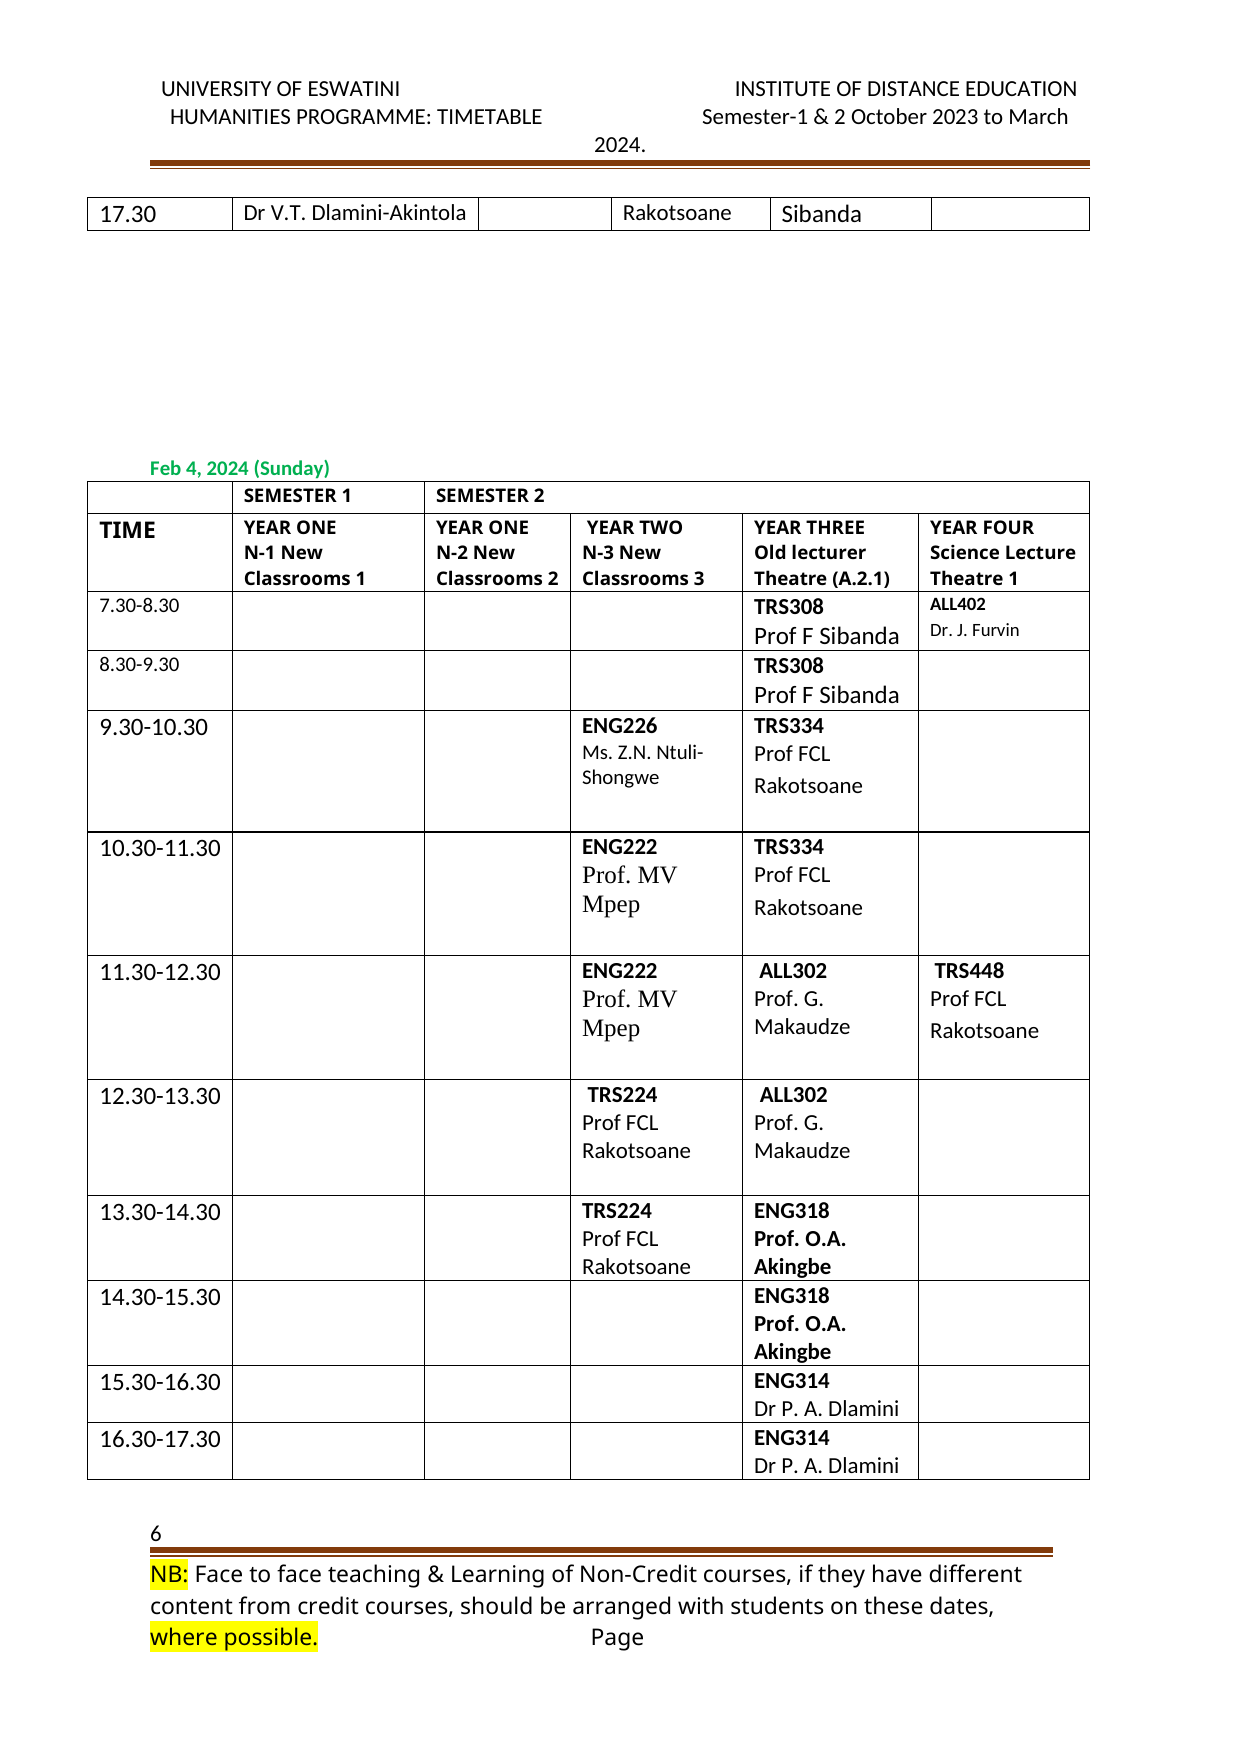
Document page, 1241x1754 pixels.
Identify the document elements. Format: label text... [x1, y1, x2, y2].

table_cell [771, 198, 931, 230]
table_cell [425, 1281, 570, 1365]
table_cell YEAR TWO N-3 New Classrooms 3 [571, 514, 742, 591]
table_cell YEAR THREE Old lecturer Theatre (A.2.1) [743, 514, 918, 591]
table_cell YEAR ONE N-2 New Classrooms 2 [425, 514, 570, 591]
table_cell 11.30-12.30 [88, 956, 232, 1079]
table_cell YEAR FOUR Science Lecture Theatre 1 [919, 514, 1089, 591]
text Feb 4, 2024 (Sunday) [150, 455, 1090, 481]
table_cell 12.30-13.30 [88, 1080, 232, 1195]
table_cell 16.30-17.30 [88, 1423, 232, 1479]
table_cell [233, 1423, 424, 1479]
table_cell [919, 1196, 1089, 1280]
table_cell 15.30-16.30 [88, 1366, 232, 1422]
table_cell 14.30-15.30 [88, 1281, 232, 1365]
table_cell [233, 956, 424, 1079]
table_cell [571, 651, 742, 710]
table_cell 13.30-14.30 [88, 1196, 232, 1280]
table_cell [919, 1281, 1089, 1365]
table_cell [919, 651, 1089, 710]
table_cell [233, 1080, 424, 1195]
table_cell ENG314 Dr P. A. Dlamini [743, 1423, 918, 1479]
table_cell 7.30-8.30 [88, 592, 232, 650]
table_cell ALL402 Dr. J. Furvin [919, 592, 1089, 650]
table_cell ENG226 Ms. Z.N. Ntuli-Shongwe [571, 711, 742, 831]
table_cell [425, 833, 570, 955]
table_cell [612, 198, 770, 230]
table_cell ENG222 Prof. MV Mpep [571, 956, 742, 1079]
table_cell 8.30-9.30 [88, 651, 232, 710]
table_cell [919, 1423, 1089, 1479]
table_cell TRS224 Prof FCL Rakotsoane [571, 1196, 742, 1280]
table_cell [425, 1423, 570, 1479]
table_cell [425, 1196, 570, 1280]
table_cell [425, 1366, 570, 1422]
table_cell [233, 592, 424, 650]
table_cell 9.30-10.30 [88, 711, 232, 831]
table_cell [571, 1366, 742, 1422]
table_cell [919, 1080, 1089, 1195]
table_cell [571, 1423, 742, 1479]
table_cell [479, 198, 611, 230]
table_cell [233, 651, 424, 710]
table_cell TRS308 Prof F Sibanda [743, 651, 918, 710]
table_cell [425, 711, 570, 831]
table_cell [233, 1196, 424, 1280]
table_cell [233, 1366, 424, 1422]
table_cell [919, 1366, 1089, 1422]
table_cell [425, 956, 570, 1079]
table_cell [932, 198, 1089, 230]
table_cell YEAR ONE N-1 New Classrooms 1 [233, 514, 424, 591]
table_cell [919, 833, 1089, 955]
table_cell ENG318 Prof. O.A. Akingbe [743, 1281, 918, 1365]
table_cell [233, 1281, 424, 1365]
table_cell 16.30-17.30 [88, 198, 232, 230]
table_header SEMESTER 2 [425, 482, 1089, 513]
table_cell [233, 711, 424, 831]
table_cell [425, 1080, 570, 1195]
table_cell [571, 1281, 742, 1365]
table_cell TIME [88, 514, 232, 591]
table_cell TRS224 Prof FCL Rakotsoane [571, 1080, 742, 1195]
table_cell TRS448 Prof FCL Rakotsoane [919, 956, 1089, 1079]
table_cell [425, 651, 570, 710]
table_cell ENG318 Prof. O.A. Akingbe [743, 1196, 918, 1280]
table_cell [233, 833, 424, 955]
table_cell TRS334 Prof FCL Rakotsoane [743, 711, 918, 831]
table_cell TRS334 Prof FCL Rakotsoane [743, 833, 918, 955]
table_cell [425, 592, 570, 650]
table_cell [571, 592, 742, 650]
table_cell [919, 711, 1089, 831]
table_cell ENG222 Prof. MV Mpep [571, 833, 742, 955]
table_cell 10.30-11.30 [88, 833, 232, 955]
table_cell ALL302 Prof. G. Makaudze [743, 956, 918, 1079]
table_cell TRS308 Prof F Sibanda [743, 592, 918, 650]
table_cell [233, 198, 478, 230]
table_header [88, 482, 232, 513]
table_cell ENG314 Dr P. A. Dlamini [743, 1366, 918, 1422]
table_cell ALL302 Prof. G. Makaudze [743, 1080, 918, 1195]
table_header SEMESTER 1 [233, 482, 424, 513]
